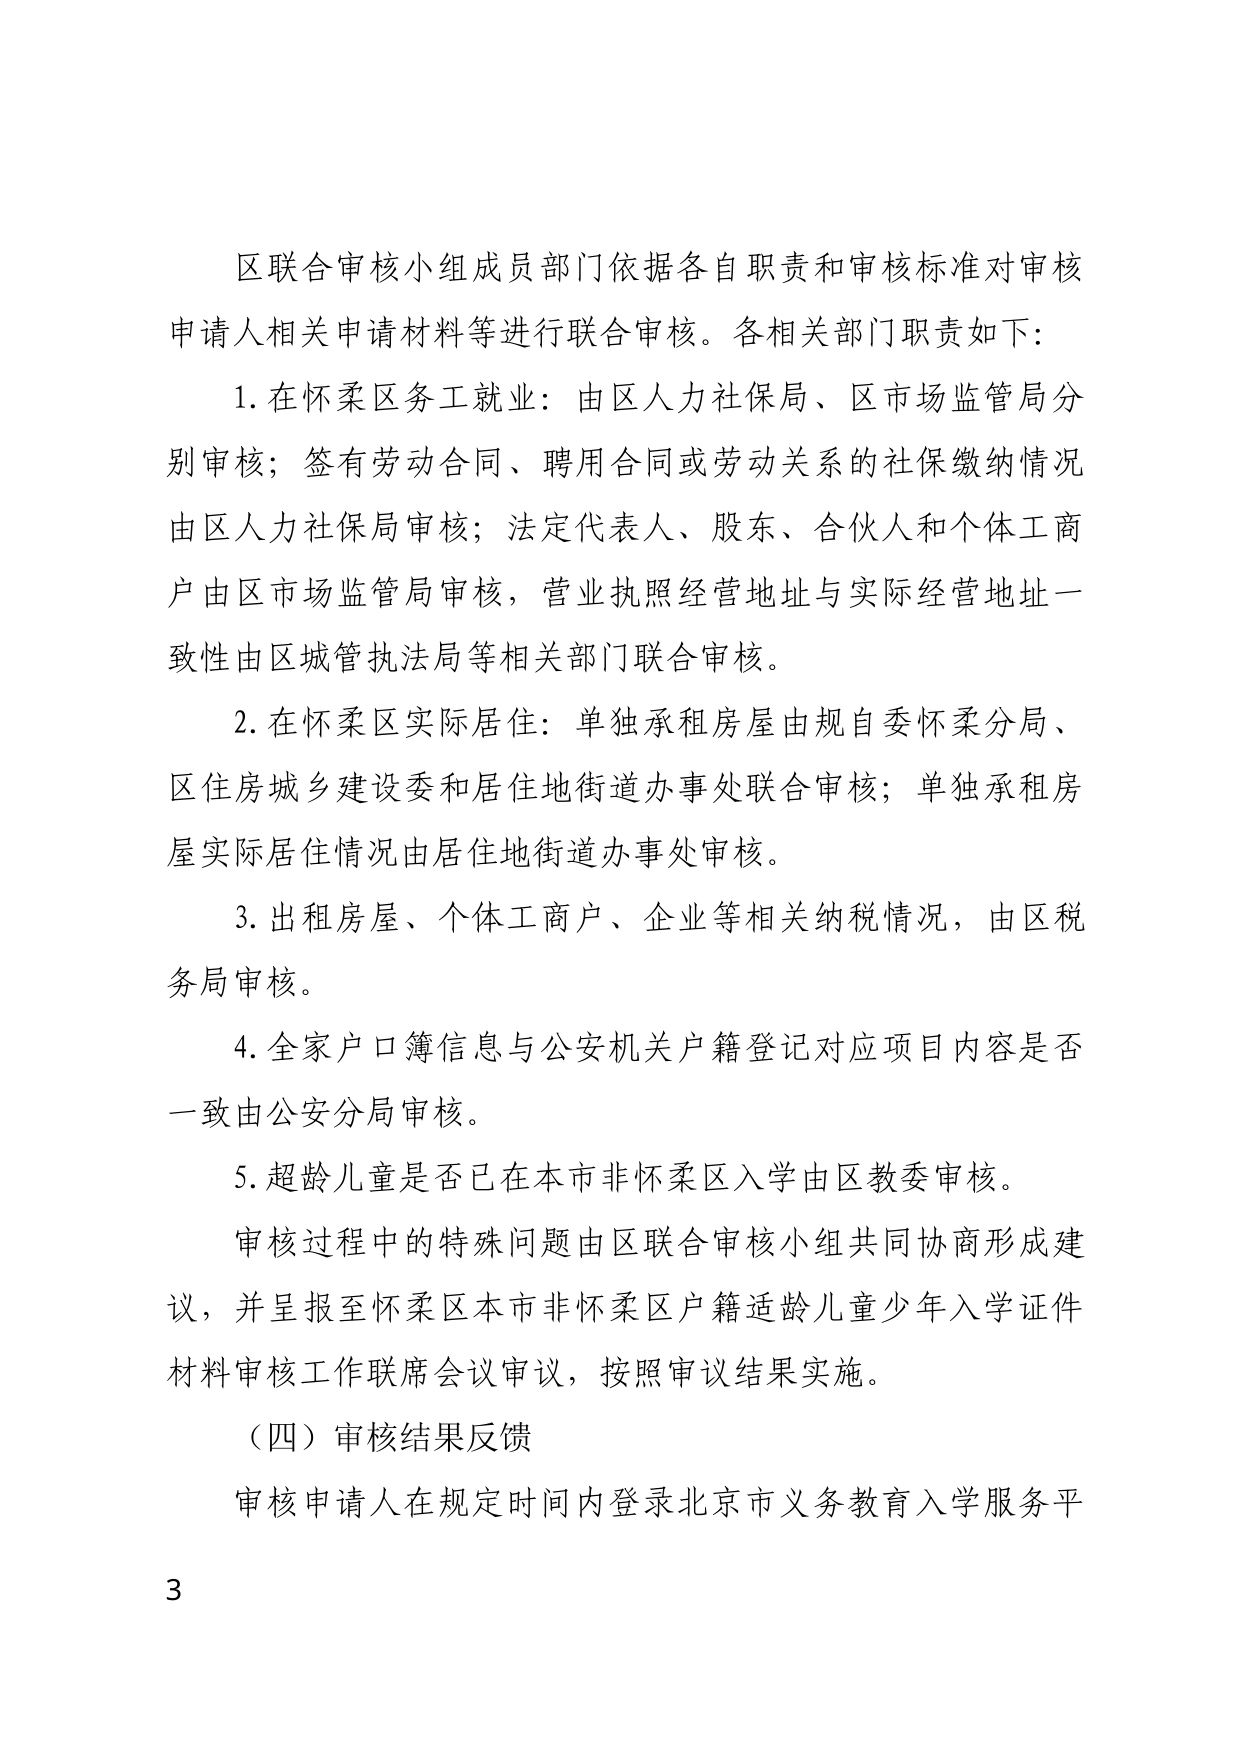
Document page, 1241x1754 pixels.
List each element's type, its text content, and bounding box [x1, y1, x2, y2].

text 3.出租房屋、个体工商户、企业等相关纳税情况，由区税务局审核。 [165, 883, 1087, 1013]
text （四）审核结果反馈 [165, 1403, 1087, 1468]
text 4.全家户口簿信息与公安机关户籍登记对应项目内容是否一致由公安分局审核。 [165, 1013, 1087, 1143]
text 5.超龄儿童是否已在本市非怀柔区入学由区教委审核。 [165, 1143, 1087, 1208]
text 1.在怀柔区务工就业：由区人力社保局、区市场监管局分别审核；签有劳动合同、聘用合同或劳动关系的社保缴纳情况由区人力社保局审核；法定代表人、股东、合伙人和个体工商户由区市场监管局审核，营业执照经营地址与实际经营地址一致性由区城管执法局等相关部门联合审核。 [165, 363, 1087, 688]
text 区联合审核小组成员部门依据各自职责和审核标准对审核申请人相关申请材料等进行联合审核。各相关部门职责如下： [165, 233, 1087, 363]
text 审核过程中的特殊问题由区联合审核小组共同协商形成建议，并呈报至怀柔区本市非怀柔区户籍适龄儿童少年入学证件材料审核工作联席会议审议，按照审议结果实施。 [165, 1208, 1087, 1403]
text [165, 1468, 1087, 1533]
text 2.在怀柔区实际居住：单独承租房屋由规自委怀柔分局、区住房城乡建设委和居住地街道办事处联合审核；单独承租房屋实际居住情况由居住地街道办事处审核。 [165, 688, 1087, 883]
